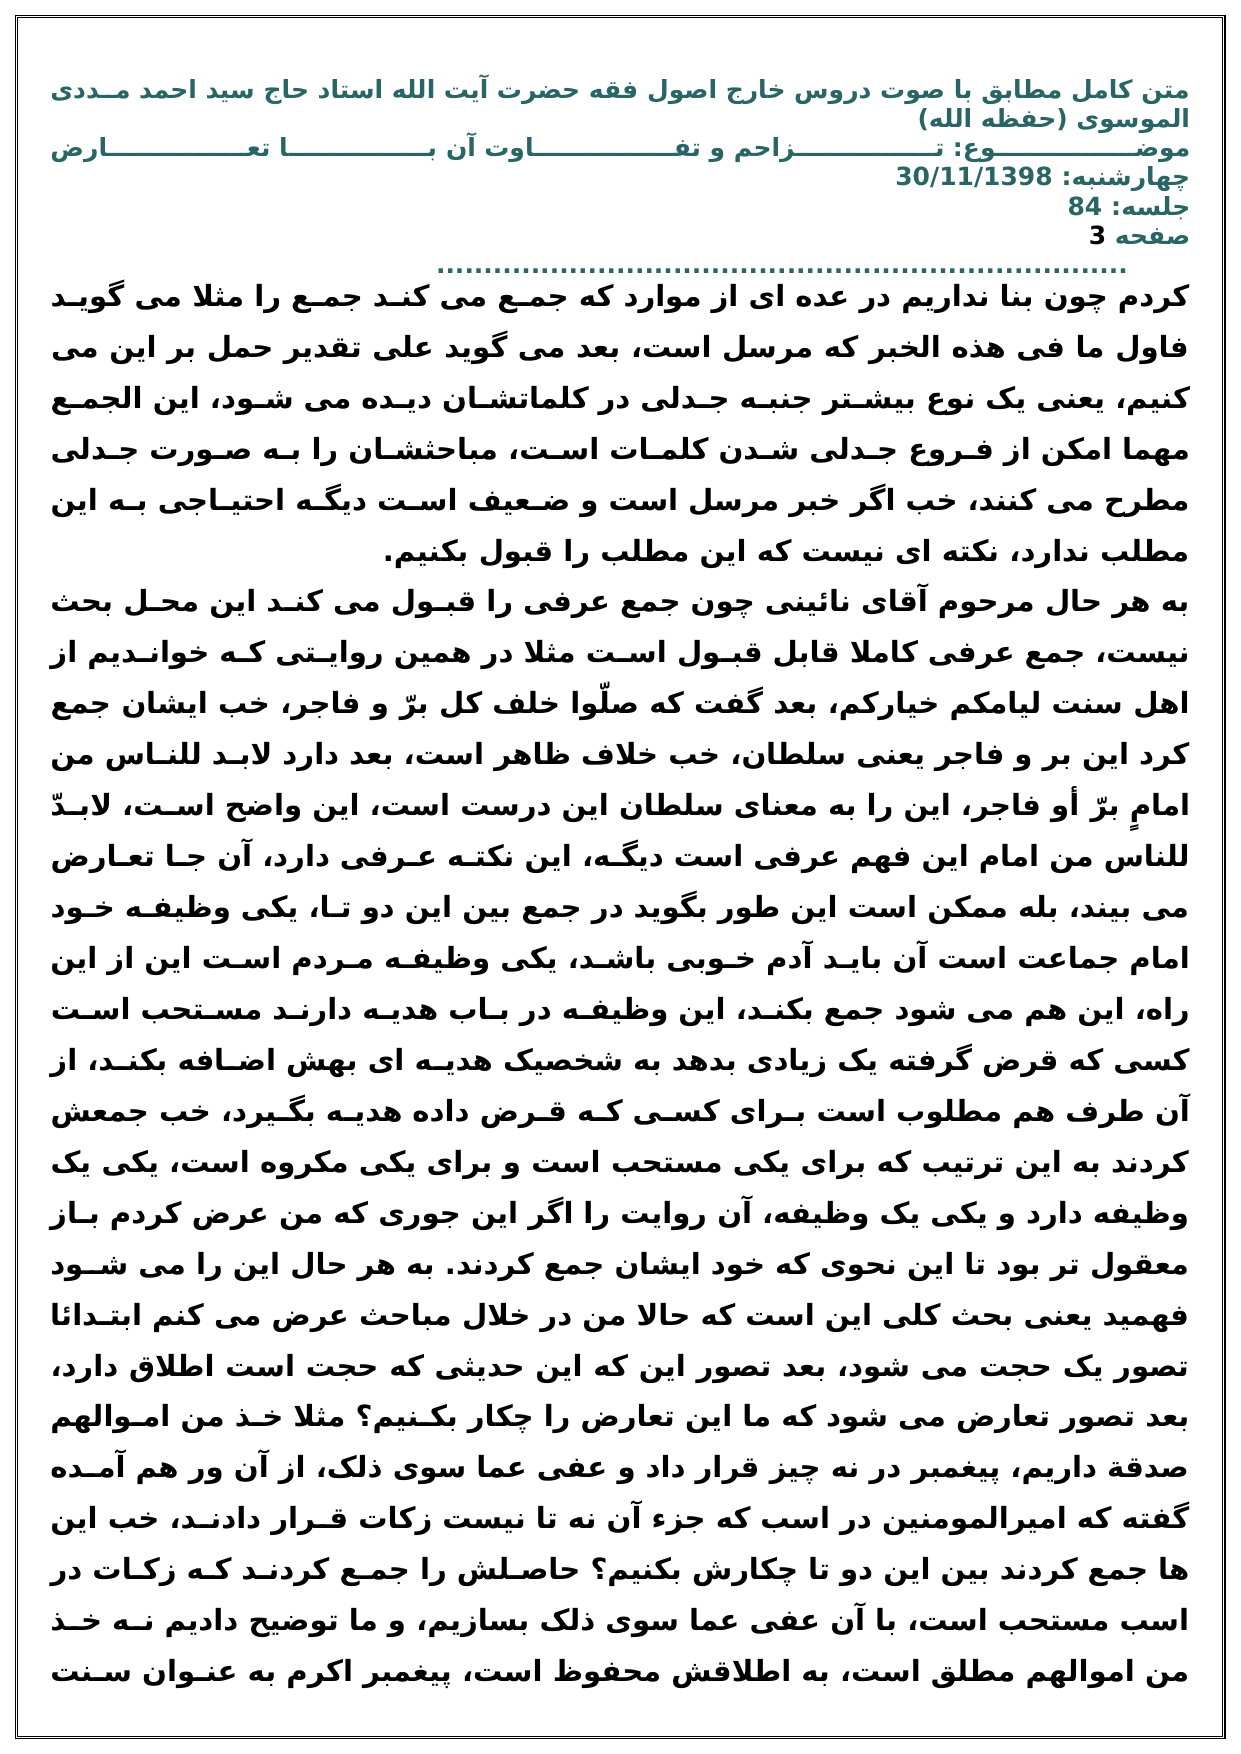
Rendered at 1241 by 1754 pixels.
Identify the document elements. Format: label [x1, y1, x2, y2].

text [50, 585, 1190, 1688]
text [50, 279, 1190, 568]
